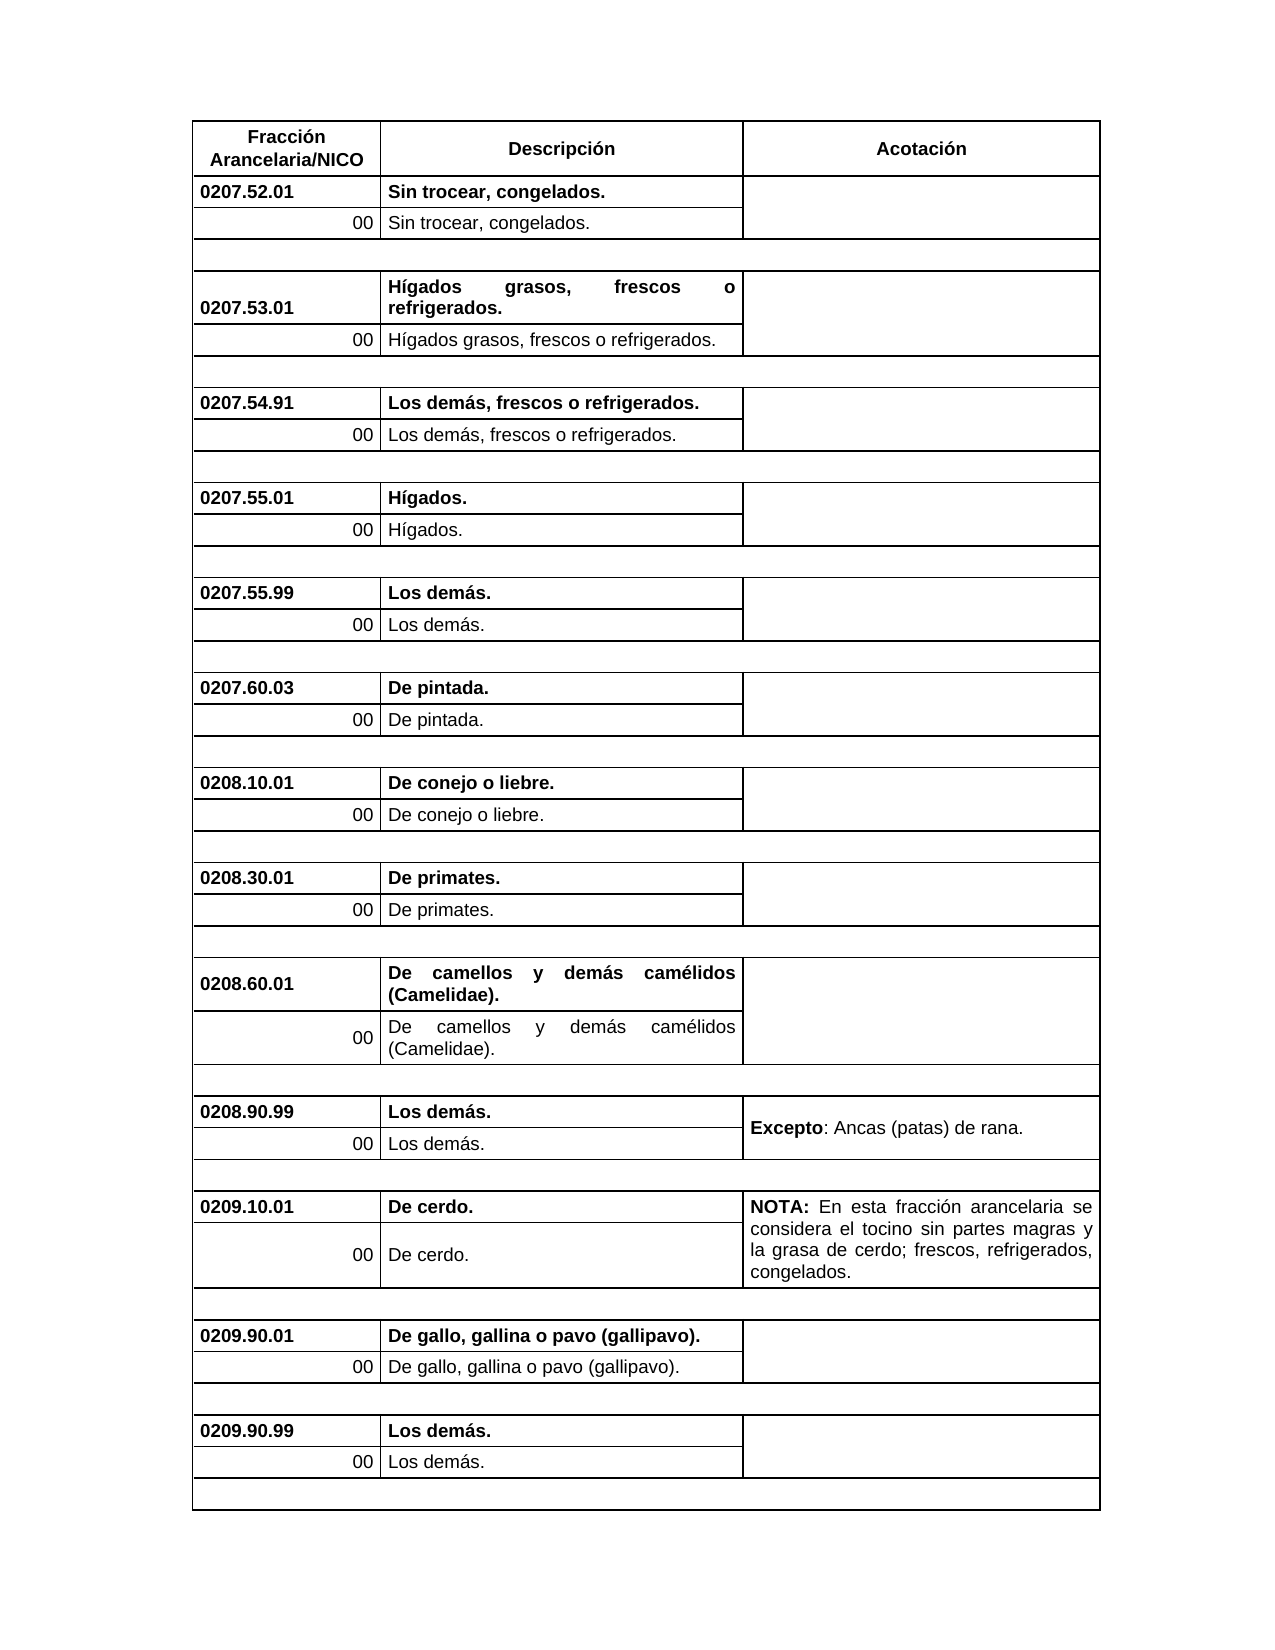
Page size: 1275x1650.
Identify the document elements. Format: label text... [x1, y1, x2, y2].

table_cell [744, 673, 1099, 735]
table_cell De primates. [381, 863, 742, 893]
table_cell [744, 768, 1099, 830]
table_header Descripción [381, 122, 742, 175]
table_cell De camellos y demás camélidos (Camelidae). [381, 1012, 742, 1063]
table_cell [193, 736, 1099, 767]
table_cell 0207.60.03 [193, 673, 380, 703]
table_cell 00 [193, 609, 380, 640]
table_cell [193, 1065, 1099, 1095]
table_cell [744, 863, 1099, 925]
table_cell [193, 1160, 1099, 1190]
table_cell 00 [193, 1011, 380, 1063]
table_cell 00 [193, 1352, 380, 1382]
table_cell Hígados grasos, frescos o refrigerados. [381, 325, 742, 355]
table_cell 0207.53.01 [193, 271, 380, 323]
table_cell Los demás, frescos o refrigerados. [381, 388, 742, 418]
table_cell Sin trocear, congelados. [381, 208, 742, 238]
table_cell Los demás. [381, 1416, 742, 1446]
table_cell [193, 831, 1099, 862]
table_cell [744, 1321, 1099, 1382]
table_cell [744, 958, 1099, 1063]
table_cell [744, 1416, 1099, 1477]
table_cell 0209.90.99 [193, 1415, 380, 1446]
table_cell 0207.55.99 [193, 578, 380, 608]
table_cell [193, 1383, 1099, 1414]
table_cell 00 [193, 419, 380, 450]
table_cell 00 [193, 799, 380, 830]
table_cell De pintada. [381, 673, 742, 703]
table_cell Hígados. [381, 515, 742, 545]
table_cell 0209.90.01 [193, 1320, 380, 1351]
table_cell 00 [193, 208, 380, 238]
table_cell 00 [193, 1447, 380, 1477]
table_cell 0207.54.91 [193, 388, 380, 418]
table_cell 00 [193, 324, 380, 355]
table_cell [744, 272, 1099, 355]
table_cell Los demás. [381, 1097, 742, 1127]
table_cell Los demás, frescos o refrigerados. [381, 420, 742, 450]
table_cell 0208.90.99 [193, 1096, 380, 1127]
table_cell 00 [193, 1128, 380, 1158]
table_cell 00 [193, 894, 380, 925]
table_cell Los demás. [381, 1447, 742, 1477]
table_cell 00 [193, 704, 380, 735]
table_cell 0207.52.01 [193, 176, 380, 207]
table_cell Hígados. [381, 483, 742, 513]
table_cell Sin trocear, congelados. [381, 177, 742, 207]
table_cell Los demás. [381, 578, 742, 608]
table_cell [193, 1288, 1099, 1319]
table_cell Excepto: Ancas (patas) de rana. [744, 1097, 1099, 1158]
table_cell [744, 578, 1099, 640]
table_cell 0208.30.01 [193, 863, 380, 893]
table_cell [193, 546, 1099, 577]
table_cell De cerdo. [381, 1192, 742, 1222]
table_cell 0207.55.01 [193, 483, 380, 513]
table_cell Los demás. [381, 610, 742, 640]
table_cell 00 [193, 1223, 380, 1287]
table_cell [193, 451, 1099, 482]
table_cell [193, 1478, 1099, 1509]
table_header Fracción Arancelaria/NICO [193, 122, 380, 175]
table_cell De gallo, gallina o pavo (gallipavo). [381, 1352, 742, 1382]
table_cell Hígados grasos, frescos o refrigerados. [381, 272, 742, 323]
table_cell De cerdo. [381, 1223, 742, 1287]
table_cell De pintada. [381, 705, 742, 735]
table_cell [744, 388, 1099, 450]
table_cell 0209.10.01 [193, 1191, 380, 1222]
table_cell [193, 239, 1099, 270]
table_cell 0208.10.01 [193, 768, 380, 798]
table_cell [193, 641, 1099, 672]
table_cell Los demás. [381, 1128, 742, 1158]
table_cell [744, 483, 1099, 545]
table_cell [193, 356, 1099, 387]
table_cell De conejo o liebre. [381, 768, 742, 798]
table_cell [193, 926, 1099, 957]
table_cell 00 [193, 514, 380, 545]
table_cell 0208.60.01 [193, 958, 380, 1010]
table_cell [744, 177, 1099, 238]
table_cell De primates. [381, 895, 742, 925]
table_header Acotación [744, 122, 1099, 175]
table_cell De gallo, gallina o pavo (gallipavo). [381, 1321, 742, 1351]
table_cell De camellos y demás camélidos (Camelidae). [381, 958, 742, 1010]
table_cell NOTA: En esta fracción arancelaria se considera el tocino sin partes magras y la grasa de cerdo; frescos, refrigerados, congelados. [744, 1192, 1099, 1287]
table_cell De conejo o liebre. [381, 800, 742, 830]
